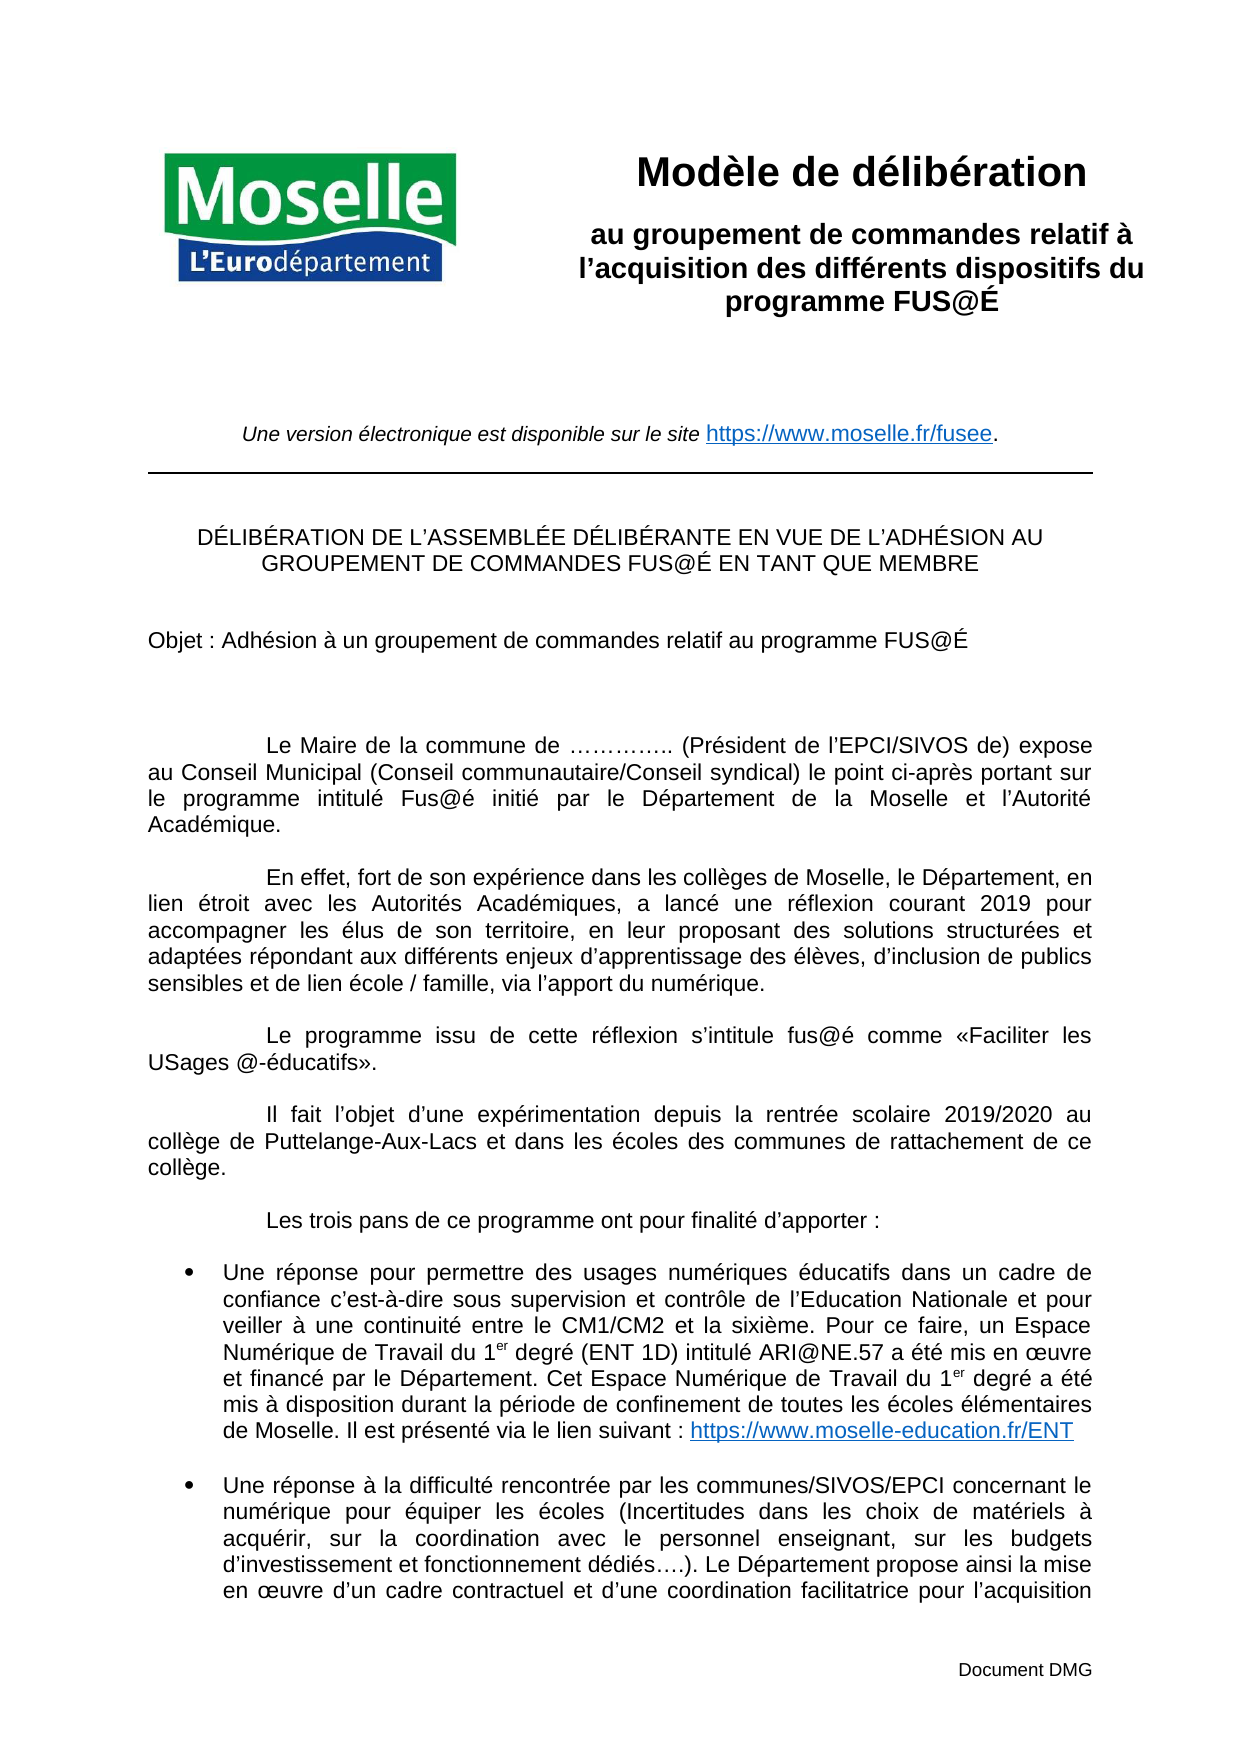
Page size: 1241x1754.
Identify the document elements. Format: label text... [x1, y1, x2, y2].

text DÉLIBÉRATION DE L’ASSEMBLÉE DÉLIBÉRANTE EN VUE DE L’ADHÉSION AU GROUPEMENT DE COMMANDES FUS@É EN TANT QUE MEMBRE [148, 524, 1093, 577]
text Les trois pans de ce programme ont pour finalité d’apporter : [148, 1207, 1093, 1233]
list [185, 1472, 1093, 1604]
table_header [546, 148, 1181, 393]
text Il fait l’objet d’une expérimentation depuis la rentrée scolaire 2019/2020 au collège de Puttelange-Aux-Lacs et dans les écoles des communes de rattachement de ce collège. [148, 1101, 1093, 1180]
text Le Maire de la commune de ………….. (Président de l’EPCI/SIVOS de) expose au Conseil Municipal (Conseil communautaire/Conseil syndical) le point ci-après portant sur le programme intitulé Fus@é initié par le Département de la Moselle et l’Autorité Académique. [148, 732, 1093, 838]
table_header [148, 148, 546, 393]
text Objet : Adhésion à un groupement de commandes relatif au programme FUS@É [148, 627, 1093, 653]
text En effet, fort de son expérience dans les collèges de Moselle, le Département, en lien étroit avec les Autorités Académiques, a lancé une réflexion courant 2019 pour accompagner les élus de son territoire, en leur proposant des solutions structurées et adaptées répondant aux différents enjeux d’apprentissage des élèves, d’inclusion de publics sensibles et de lien école / famille, via l’apport du numérique. [148, 864, 1093, 996]
text Une version électronique est disponible sur le site https://www.moselle.fr/fusee. [148, 420, 1093, 446]
text Le programme issu de cette réflexion s’intitule fus@é comme «Faciliter les USages @-éducatifs». [148, 1022, 1093, 1075]
list Une réponse pour permettre des usages numériques éducatifs dans un cadre de confiance c’est-à-dire sous supervision et contrôle de l’Education Nationale et pour veiller à une continuité entre le CM1/CM2 et la sixième. Pour ce faire, un Espace Numérique de Travail du 1er degré (ENT 1D) intitulé ARI@NE.57 a été mis en œuvre et financé par le Département. Cet Espace Numérique de Travail du 1er degré a été mis à disposition durant la période de confinement de toutes les écoles élémentaires de Moselle. Il est présenté via le lien suivant : https://www.moselle-education.fr/ENT [185, 1259, 1093, 1444]
